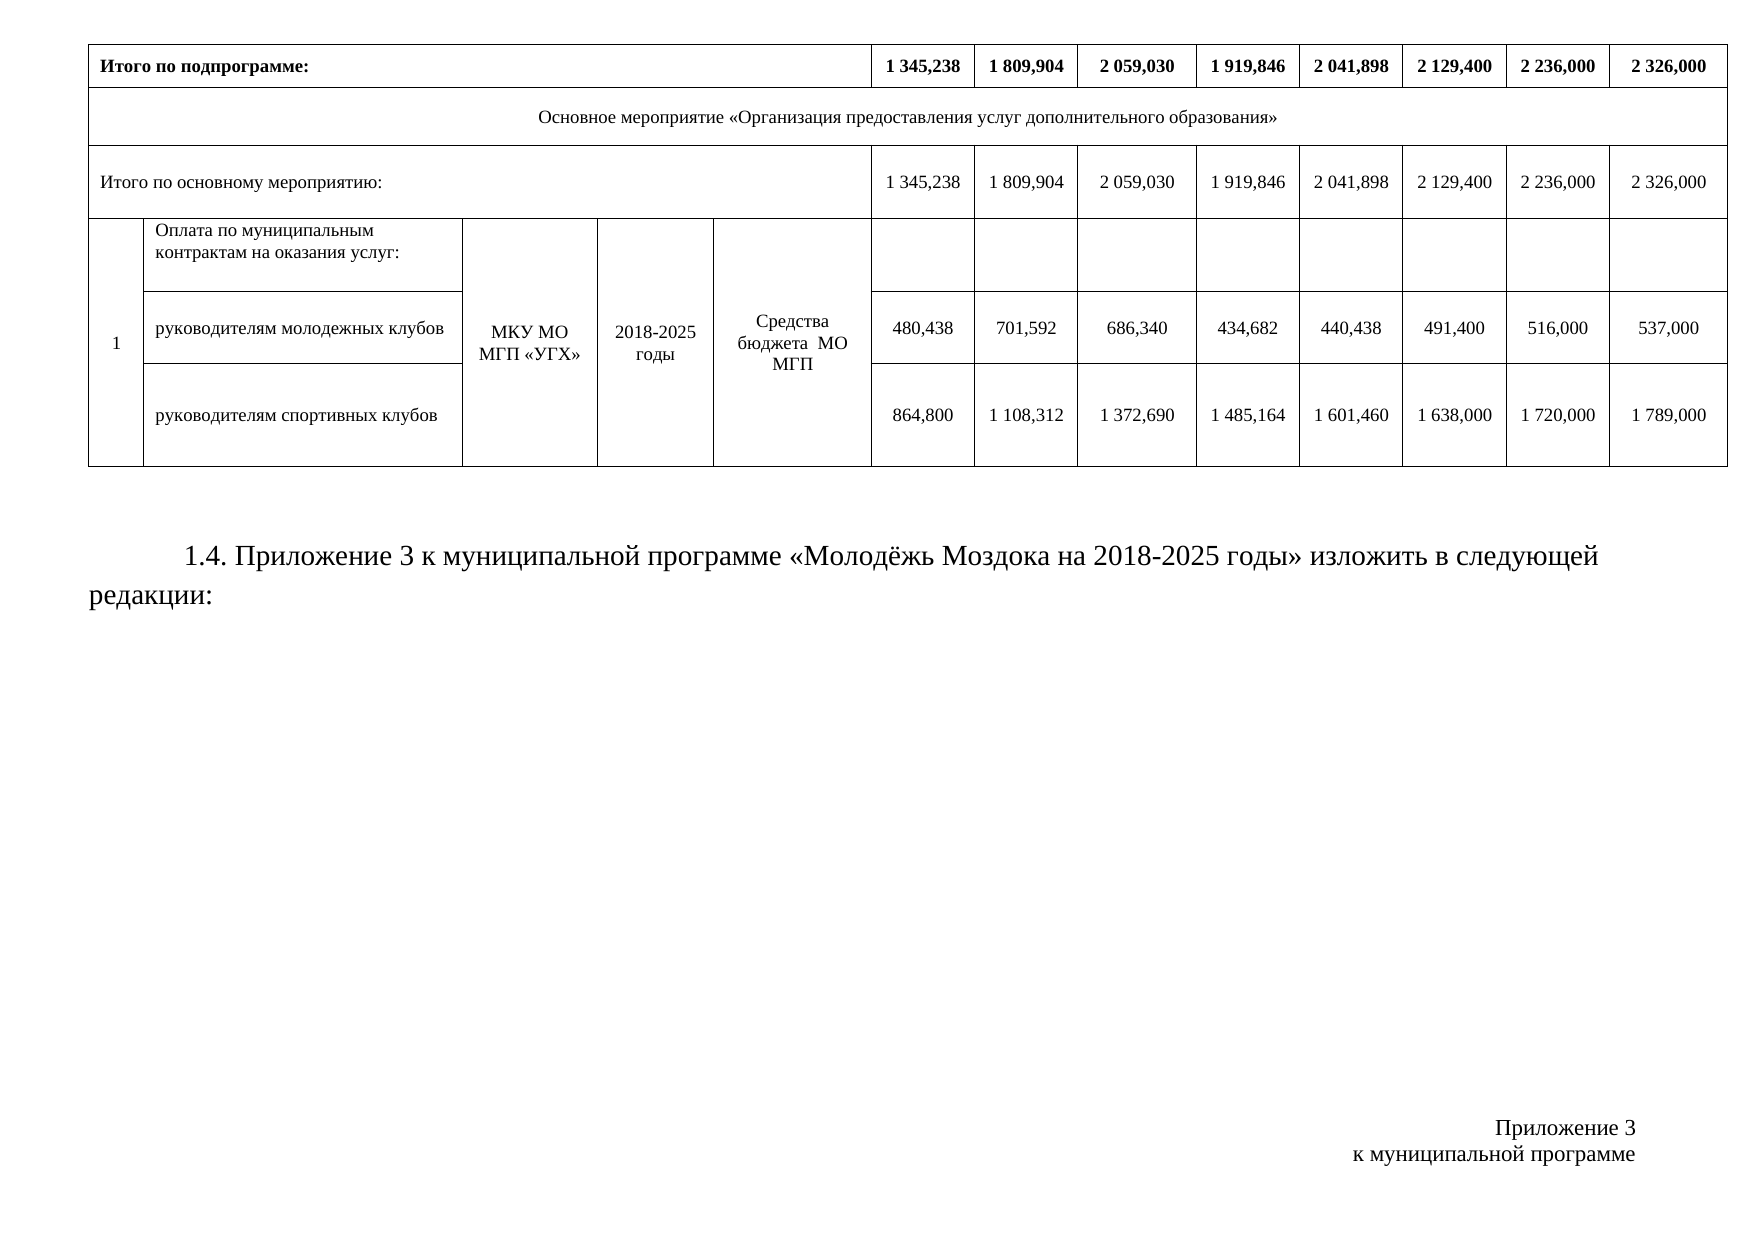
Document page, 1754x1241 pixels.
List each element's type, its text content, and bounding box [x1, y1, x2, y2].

table_cell Основное мероприятие «Организация предоставления услуг дополнительного образования» [89, 88, 1727, 144]
table_cell 686,340 [1078, 292, 1196, 362]
table_cell 1 919,846 [1197, 45, 1299, 87]
table_cell руководителям спортивных клубов [144, 364, 462, 466]
table_cell 1 372,690 [1078, 364, 1196, 466]
table_cell 2 041,898 [1300, 146, 1402, 218]
table_cell 2 326,000 [1610, 45, 1727, 87]
table_cell 1 638,000 [1403, 364, 1506, 466]
table_cell Оплата по муниципальным контрактам на оказания услуг: [144, 219, 462, 291]
table_cell 440,438 [1300, 292, 1402, 362]
table_cell 2 326,000 [1610, 146, 1727, 218]
table_cell 2 059,030 [1078, 45, 1196, 87]
table_cell 491,400 [1403, 292, 1506, 362]
table_cell 1 720,000 [1507, 364, 1609, 466]
table_cell [872, 219, 974, 291]
table_cell 1 485,164 [1197, 364, 1299, 466]
table_cell 2 041,898 [1300, 45, 1402, 87]
table_cell МКУ МО МГП «УГХ» [463, 219, 597, 466]
table_cell 480,438 [872, 292, 974, 362]
table_cell 1 601,460 [1300, 364, 1402, 466]
table_cell 2 236,000 [1507, 146, 1609, 218]
table_cell 1 108,312 [975, 364, 1077, 466]
table_cell 516,000 [1507, 292, 1609, 362]
table_cell 1 345,238 [872, 45, 974, 87]
table_cell 701,592 [975, 292, 1077, 362]
table_cell 2 059,030 [1078, 146, 1196, 218]
table_cell 2 129,400 [1403, 146, 1506, 218]
table_cell 1 809,904 [975, 45, 1077, 87]
table_cell 1 809,904 [975, 146, 1077, 218]
table_cell 1 [89, 219, 143, 466]
table_cell [1300, 219, 1402, 291]
table_cell [1507, 219, 1609, 291]
table_cell [1078, 219, 1196, 291]
table_cell 1 919,846 [1197, 146, 1299, 218]
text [89, 1114, 1636, 1166]
text 1.4. Приложение 3 к муниципальной программе «Молодёжь Моздока на 2018-2025 годы» изложить в следующей редакции: [89, 538, 1636, 610]
table_cell 1 345,238 [872, 146, 974, 218]
table_cell Средства бюджета МО МГП [714, 219, 871, 466]
table_cell Итого по подпрограмме: [89, 45, 871, 87]
table_cell 537,000 [1610, 292, 1727, 362]
table_cell Итого по основному мероприятию: [89, 146, 871, 218]
table_cell [1197, 219, 1299, 291]
table_cell [1403, 219, 1506, 291]
table_cell 864,800 [872, 364, 974, 466]
table_cell [975, 219, 1077, 291]
table_cell руководителям молодежных клубов [144, 292, 462, 362]
table_cell [1610, 219, 1727, 291]
table_cell 2 129,400 [1403, 45, 1506, 87]
table_cell 434,682 [1197, 292, 1299, 362]
table_cell 2018-2025 годы [598, 219, 713, 466]
table_cell 2 236,000 [1507, 45, 1609, 87]
table_cell 1 789,000 [1610, 364, 1727, 466]
